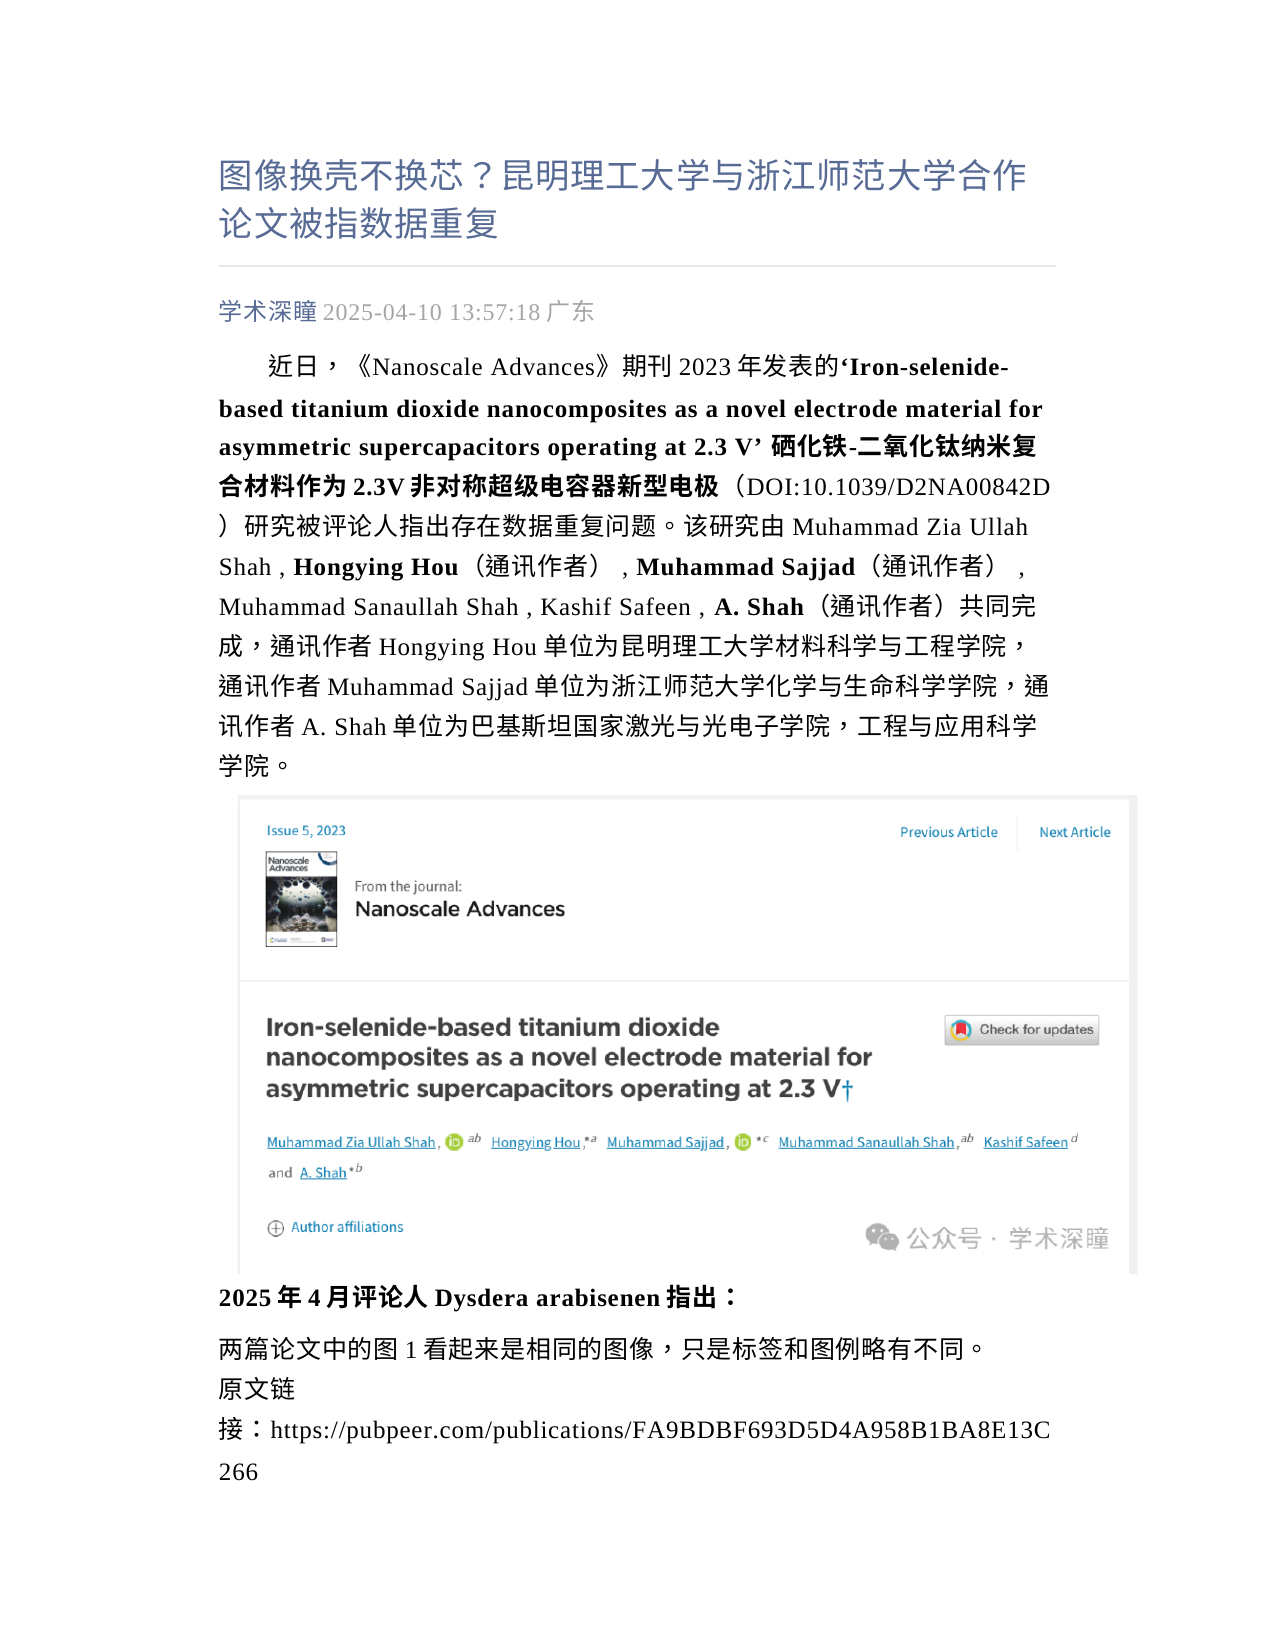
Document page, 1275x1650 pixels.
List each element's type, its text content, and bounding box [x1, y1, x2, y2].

text 近日，《Nanoscale Advances》期刊2023年发表的‘Iron-selenide-based titanium dioxide nanocomposites as a novel electrode material for asymmetric supercapacitors operating at 2.3 V’ 硒化铁-二氧化钛纳米复合材料作为2.3V非对称超级电容器新型电极（DOI:10.1039/D2NA00842D）研究被评论人指出存在数据重复问题。该研究由Muhammad Zia Ullah Shah , Hongying Hou（通讯作者） , Muhammad Sajjad（通讯作者） , Muhammad Sanaullah Shah , Kashif Safeen , A. Shah（通讯作者）共同完成，通讯作者Hongying Hou单位为昆明理工大学材料科学与工程学院，通讯作者Muhammad Sajjad单位为浙江师范大学化学与生命科学学院，通讯作者A. Shah单位为巴基斯坦国家激光与光电子学院，工程与应用科学学院。 [219, 342, 1056, 782]
title 图像换壳不换芯？昆明理工大学与浙江师范大学合作论文被指数据重复 [219, 150, 1056, 265]
list 学术深瞳2025-04-10 13:57:18广东 [219, 287, 1056, 327]
text 两篇论文中的图1看起来是相同的图像，只是标签和图例略有不同。 原文链接：https://pubpeer.com/publications/FA9BDBF693D5D4A958B1BA8E13C266 [219, 1326, 1056, 1486]
text 2025年4月评论人Dysdera arabisenen指出： [219, 1273, 1056, 1313]
picture [237, 795, 1138, 1274]
